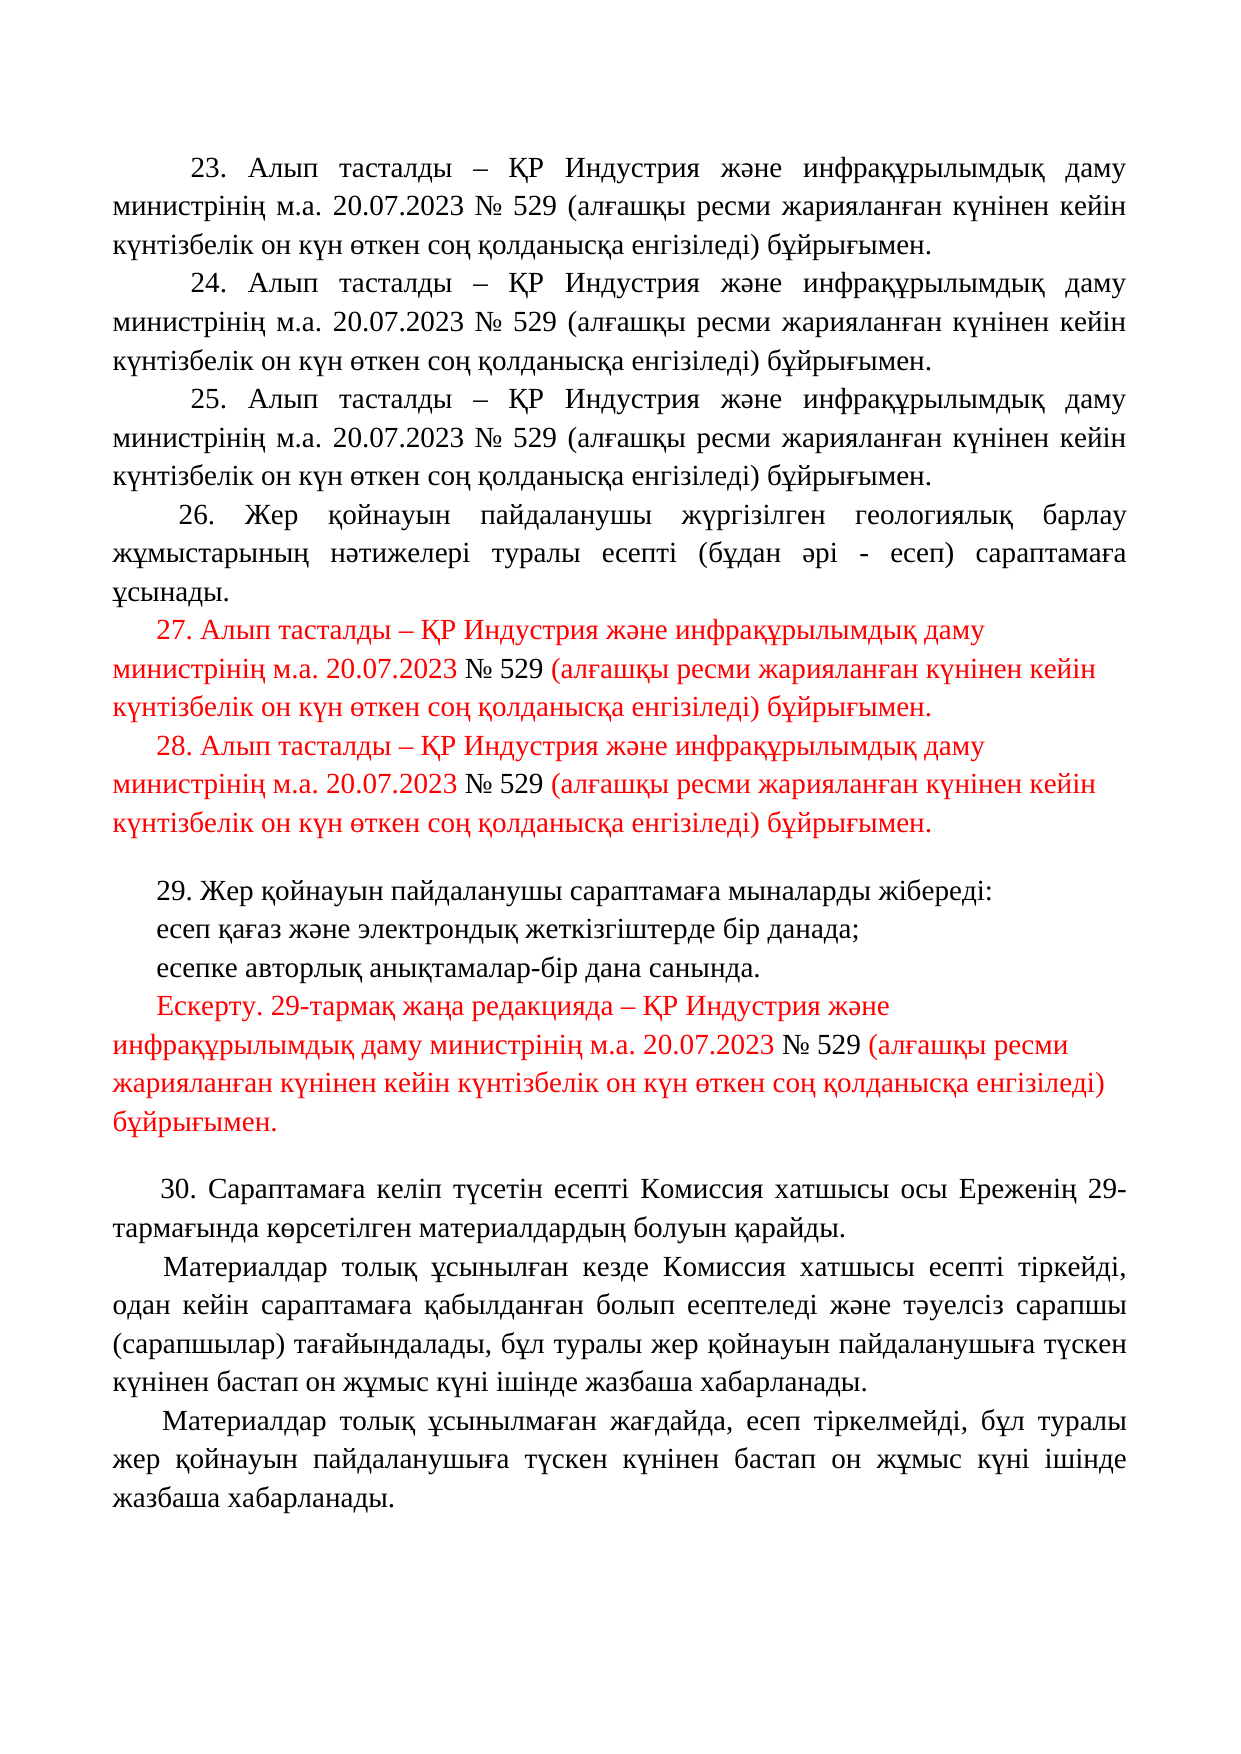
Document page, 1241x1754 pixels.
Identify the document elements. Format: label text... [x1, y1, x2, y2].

text есеп қағаз және электрондық жеткізгіштерде бір данада; [112, 911, 1128, 945]
text 26. Жер қойнауын пайдаланушы жүргізілген геологиялық барлау жұмыстарының нәтижелері туралы есепті (бұдан әрі - есеп) сараптамаға ұсынады. [112, 497, 1128, 607]
text Ескерту. 29-тармақ жаңа редакцияда – ҚР Индустрия және инфрақұрылымдық даму министрінің м.а. 20.07.2023 № 529 (алғашқы ресми жарияланған күнінен кейiн күнтiзбелiк он күн өткен соң қолданысқа енгізіледі) бұйрығымен. [112, 988, 1128, 1168]
text Материалдар толық ұсынылмаған жағдайда, есеп тіркелмейді, бұл туралы жер қойнауын пайдаланушыға түскен күнінен бастап он жұмыс күні ішінде жазбаша хабарланады. [112, 1403, 1128, 1513]
text Материалдар толық ұсынылған кезде Комиссия хатшысы есепті тіркейді, одан кейін сараптамаға қабылданған болып есептеледі және тәуелсіз сарапшы (сарапшылар) тағайындалады, бұл туралы жер қойнауын пайдаланушыға түскен күнінен бастап он жұмыс күні ішінде жазбаша хабарланады. [112, 1249, 1128, 1398]
text 30. Сараптамаға келіп түсетін есепті Комиссия хатшысы осы Ереженің 29-тармағында көрсетілген материалдардың болуын қарайды. [112, 1172, 1128, 1244]
text 25. Алып тасталды – ҚР Индустрия және инфрақұрылымдық даму министрінің м.а. 20.07.2023 № 529 (алғашқы ресми жарияланған күнінен кейiн күнтiзбелiк он күн өткен соң қолданысқа енгізіледі) бұйрығымен. [112, 381, 1128, 492]
text 29. Жер қойнауын пайдаланушы сараптамаға мыналарды жібереді: [112, 873, 1128, 906]
text 23. Алып тасталды – ҚР Индустрия және инфрақұрылымдық даму министрінің м.а. 20.07.2023 № 529 (алғашқы ресми жарияланған күнінен кейiн күнтiзбелiк он күн өткен соң қолданысқа енгізіледі) бұйрығымен. [112, 150, 1128, 261]
text 24. Алып тасталды – ҚР Индустрия және инфрақұрылымдық даму министрінің м.а. 20.07.2023 № 529 (алғашқы ресми жарияланған күнінен кейiн күнтiзбелiк он күн өткен соң қолданысқа енгізіледі) бұйрығымен. [112, 266, 1128, 376]
text есепке авторлық анықтамалар-бір дана санында. [112, 950, 1128, 983]
text 27. Алып тасталды – ҚР Индустрия және инфрақұрылымдық даму министрінің м.а. 20.07.2023 № 529 (алғашқы ресми жарияланған күнінен кейiн күнтiзбелiк он күн өткен соң қолданысқа енгізіледі) бұйрығымен. 28. Алып тасталды – ҚР Индустрия және инфрақұрылымдық даму министрінің м.а. 20.07.2023 № 529 (алғашқы ресми жарияланған күнінен кейiн күнтiзбелiк он күн өткен соң қолданысқа енгізіледі) бұйрығымен. [112, 612, 1128, 869]
